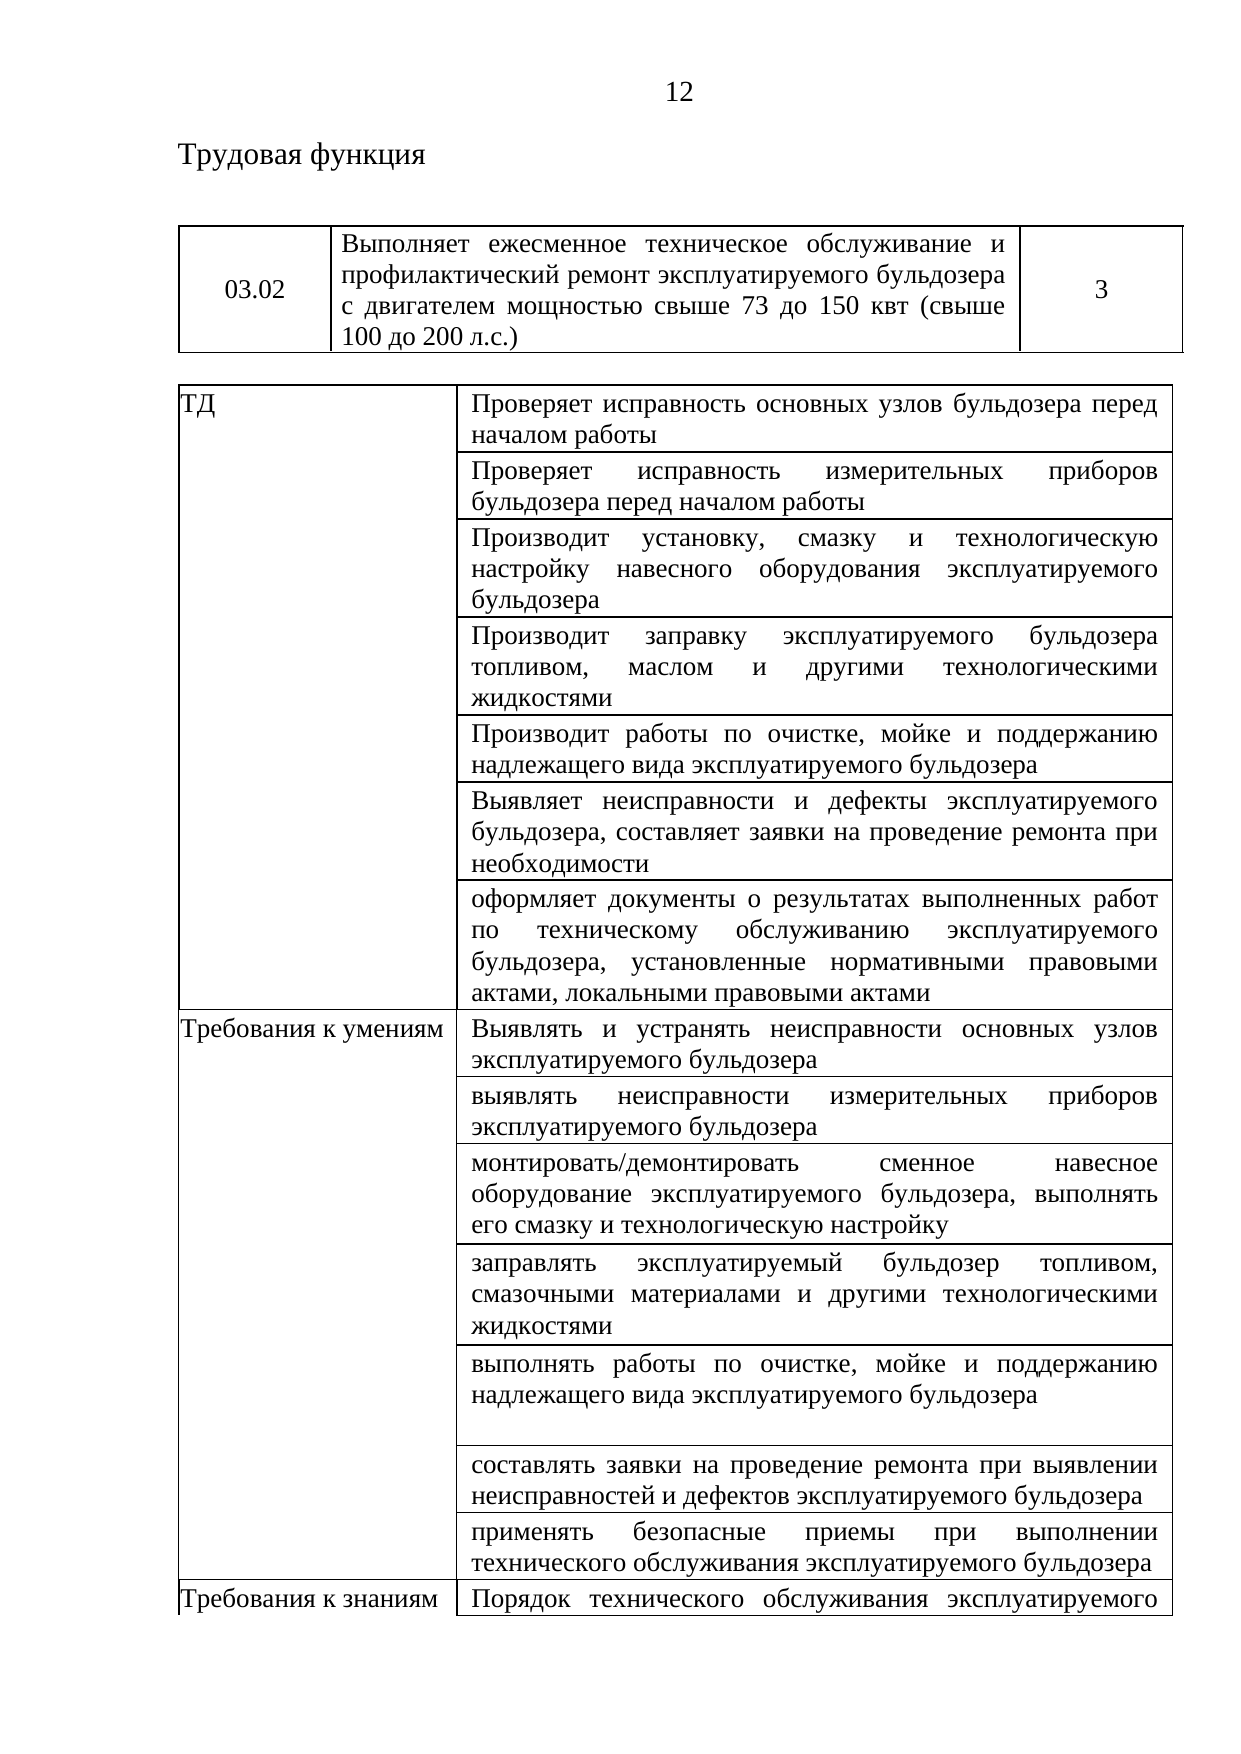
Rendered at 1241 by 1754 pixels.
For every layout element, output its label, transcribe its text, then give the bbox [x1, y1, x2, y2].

table_cell Производит заправку эксплуатируемого бульдозера топливом, маслом и другими технологическими жидкостями [458, 618, 1172, 714]
table_header Проверяет исправность основных узлов бульдозера перед началом работы [458, 386, 1172, 451]
table_header Выполняет ежесменное техническое обслуживание и профилактический ремонт эксплуатируемого бульдозера с двигателем мощностью свыше 73 до 150 квт (свыше 100 до 200 л.с.) [332, 227, 1019, 351]
table_cell оформляет документы о результатах выполненных работ по техническому обслуживанию эксплуатируемого бульдозера, установленные нормативными правовыми актами, локальными правовыми актами [458, 881, 1172, 1009]
table_cell монтировать/демонтировать сменное навесное оборудование эксплуатируемого бульдозера, выполнять его смазку и технологическую настройку [457, 1144, 1172, 1243]
table_cell выполнять работы по очистке, мойке и поддержанию надлежащего вида эксплуатируемого бульдозера [457, 1346, 1172, 1445]
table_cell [458, 1580, 1172, 1614]
table_cell Производит установку, смазку и технологическую настройку навесного оборудования эксплуатируемого бульдозера [458, 520, 1172, 616]
table_header 3 [1021, 227, 1182, 351]
table_header ТД [180, 386, 456, 1009]
table_cell выявлять неисправности измерительных приборов эксплуатируемого бульдозера [457, 1077, 1172, 1143]
table_cell составлять заявки на проведение ремонта при выявлении неисправностей и дефектов эксплуатируемого бульдозера [457, 1446, 1172, 1512]
table_cell Требования к умениям [179, 1010, 456, 1579]
table_cell применять безопасные приемы при выполнении технического обслуживания эксплуатируемого бульдозера [457, 1513, 1172, 1579]
table_cell заправлять эксплуатируемый бульдозер топливом, смазочными материалами и другими технологическими жидкостями [457, 1245, 1172, 1344]
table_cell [180, 1580, 456, 1614]
table_cell Выявляет неисправности и дефекты эксплуатируемого бульдозера, составляет заявки на проведение ремонта при необходимости [458, 783, 1172, 879]
table_cell Выявлять и устранять неисправности основных узлов эксплуатируемого бульдозера [457, 1010, 1172, 1076]
table_cell Производит работы по очистке, мойке и поддержанию надлежащего вида эксплуатируемого бульдозера [458, 716, 1172, 781]
text Трудовая функция [177, 135, 1181, 171]
table_header 03.02 [180, 227, 330, 351]
table_cell Проверяет исправность измерительных приборов бульдозера перед началом работы [458, 453, 1172, 518]
